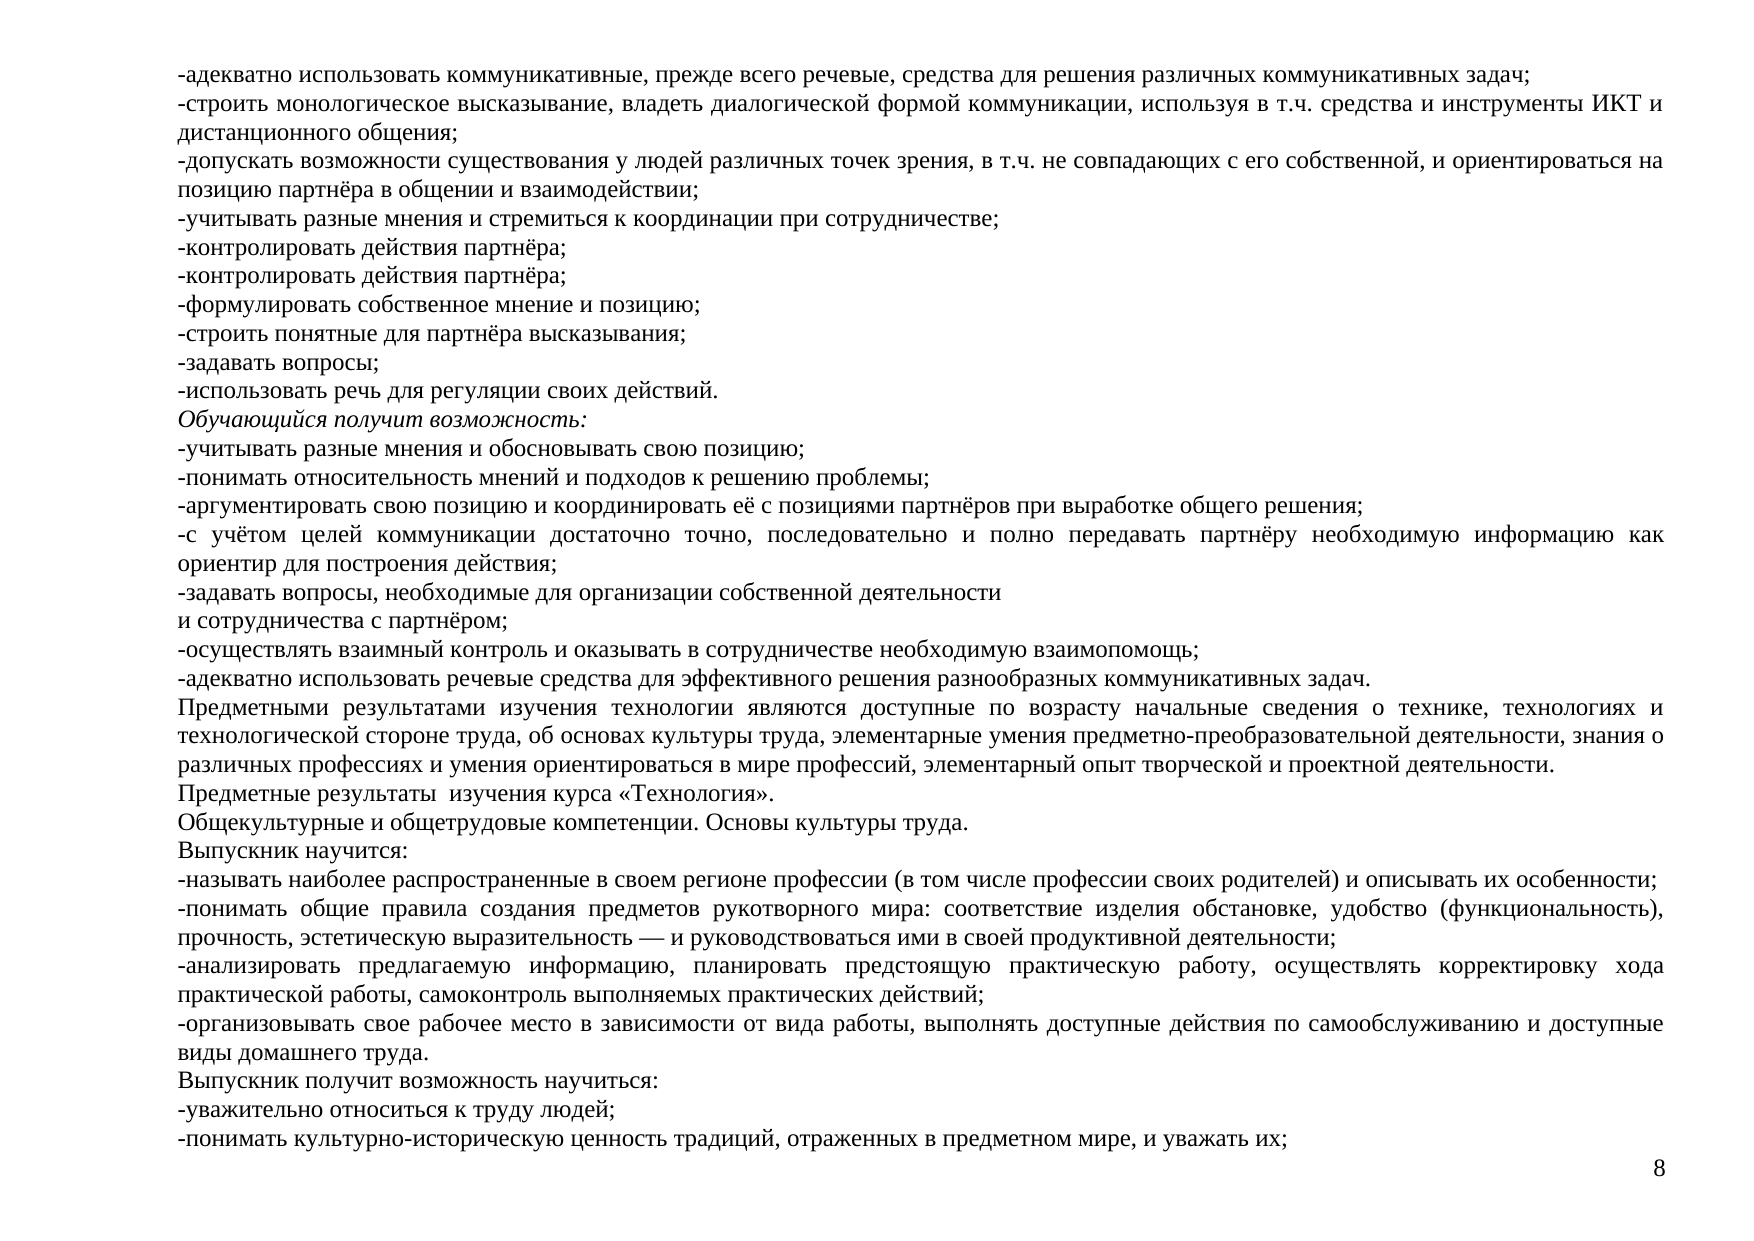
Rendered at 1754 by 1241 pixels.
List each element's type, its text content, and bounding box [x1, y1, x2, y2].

text -формулировать собственное мнение и позицию; [177, 289, 1665, 318]
text Выпускник научится: [177, 835, 1665, 864]
text Предметные результаты изучения курса «Технология». [177, 778, 1665, 807]
text Выпускник получит возможность научиться: [177, 1065, 1665, 1094]
text -анализировать предлагаемую информацию, планировать предстоящую практическую работу, осуществлять корректировку хода практической работы, самоконтроль выполняемых практических действий; [177, 950, 1665, 1008]
text -строить понятные для партнёра высказывания; [177, 318, 1665, 347]
text -учитывать разные мнения и обосновывать свою позицию; [177, 433, 1665, 462]
text -уважительно относиться к труду людей; [177, 1094, 1665, 1123]
text -понимать культурно-историческую ценность традиций, отраженных в предметном мире, и уважать их; [177, 1123, 1665, 1152]
text -с учётом целей коммуникации достаточно точно, последовательно и полно передавать партнёру необходимую информацию как ориентир для построения действия; [177, 519, 1665, 577]
text -использовать речь для регуляции своих действий. [177, 375, 1665, 404]
text -осуществлять взаимный контроль и оказывать в сотрудничестве необходимую взаимопомощь; [177, 634, 1665, 663]
text -учитывать разные мнения и стремиться к координации при сотрудничестве; [177, 203, 1665, 232]
text -организовывать свое рабочее место в зависимости от вида работы, выполнять доступные действия по самообслуживанию и доступные виды домашнего труда. [177, 1008, 1665, 1065]
text -называть наиболее распространенные в своем регионе профессии (в том числе профессии своих родителей) и описывать их особенности; [177, 864, 1665, 893]
text -адекватно использовать коммуникативные, прежде всего речевые, средства для решения различных коммуникативных задач; [177, 59, 1665, 88]
text -задавать вопросы, необходимые для организации собственной деятельности [177, 577, 1665, 605]
text -понимать относительность мнений и подходов к решению проблемы; [177, 462, 1665, 490]
text и сотрудничества с партнёром; [177, 605, 1665, 634]
text -допускать возможности существования у людей различных точек зрения, в т.ч. не совпадающих с его собственной, и ориентироваться на позицию партнёра в общении и взаимодействии; [177, 145, 1665, 203]
text -строить монологическое высказывание, владеть диалогической формой коммуникации, используя в т.ч. средства и инструменты ИКТ и дистанционного общения; [177, 88, 1665, 145]
text -контролировать действия партнёра; [177, 232, 1665, 260]
text -контролировать действия партнёра; [177, 260, 1665, 289]
text -адекватно использовать речевые средства для эффективного решения разнообразных коммуникативных задач. [177, 663, 1665, 692]
text Общекультурные и общетрудовые компетенции. Основы культуры труда. [177, 807, 1665, 835]
text -задавать вопросы; [177, 347, 1665, 375]
text -аргументировать свою позицию и координировать её с позициями партнёров при выработке общего решения; [177, 490, 1665, 519]
text Обучающийся получит возможность: [177, 404, 1665, 433]
text Предметными результатами изучения технологии являются доступные по возрасту начальные сведения о технике, технологиях и технологической стороне труда, об основах культуры труда, элементарные умения предметно-преобразовательной деятельности, знания о различных профессиях и умения ориентироваться в мире профессий, элементарный опыт творческой и проектной деятельности. [177, 692, 1665, 778]
text -понимать общие правила создания предметов рукотворного мира: соответствие изделия обстановке, удобство (функциональность), прочность, эстетическую выразительность — и руководствоваться ими в своей продуктивной деятельности; [177, 893, 1665, 950]
